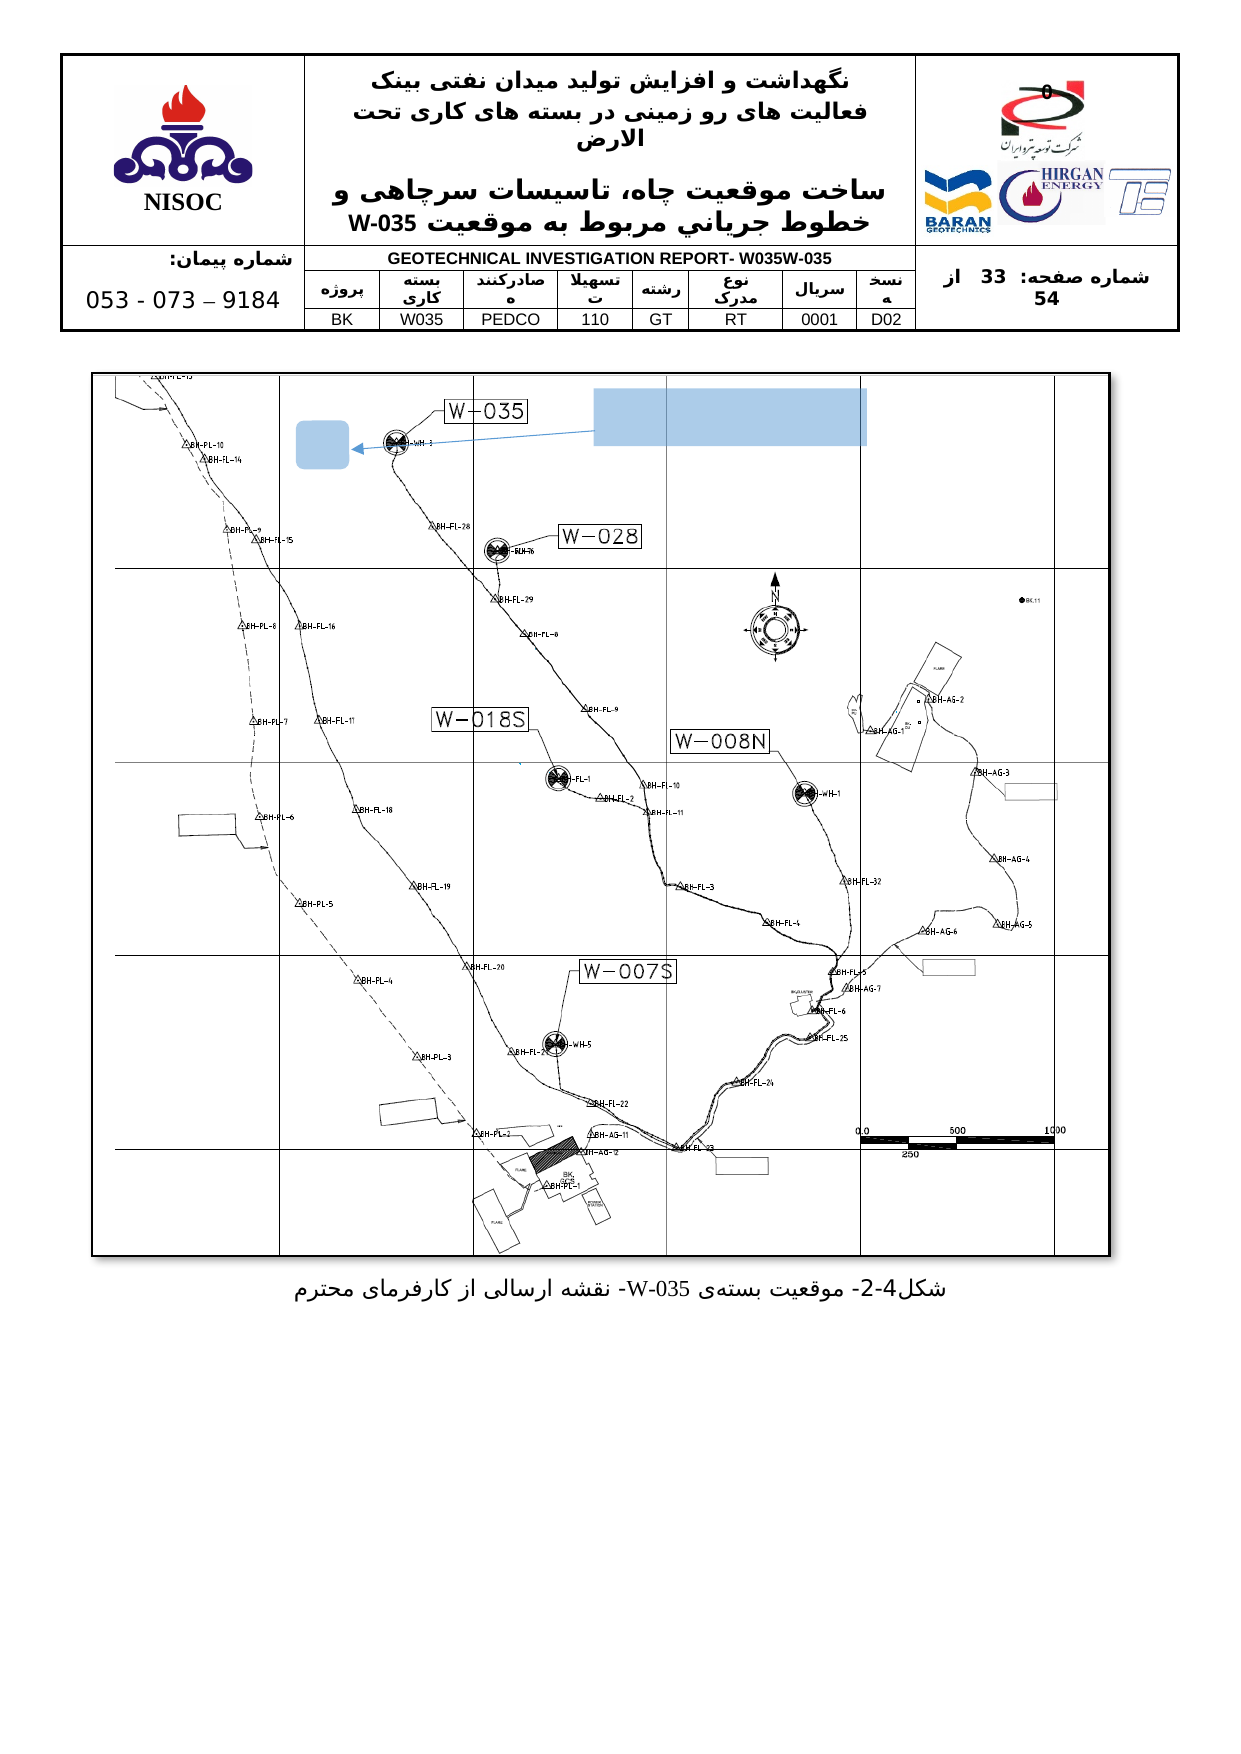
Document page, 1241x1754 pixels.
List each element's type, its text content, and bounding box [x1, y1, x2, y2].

table_cell [593, 388, 867, 447]
text شکل4-2- موقعیت بسته‌ی W-035- نقشه ارسالی از کارفرمای محترم [112, 1274, 1128, 1301]
picture [921, 165, 994, 237]
picture [113, 85, 253, 187]
picture [997, 80, 1106, 225]
table_cell [295, 420, 350, 470]
picture [93, 374, 1108, 1255]
